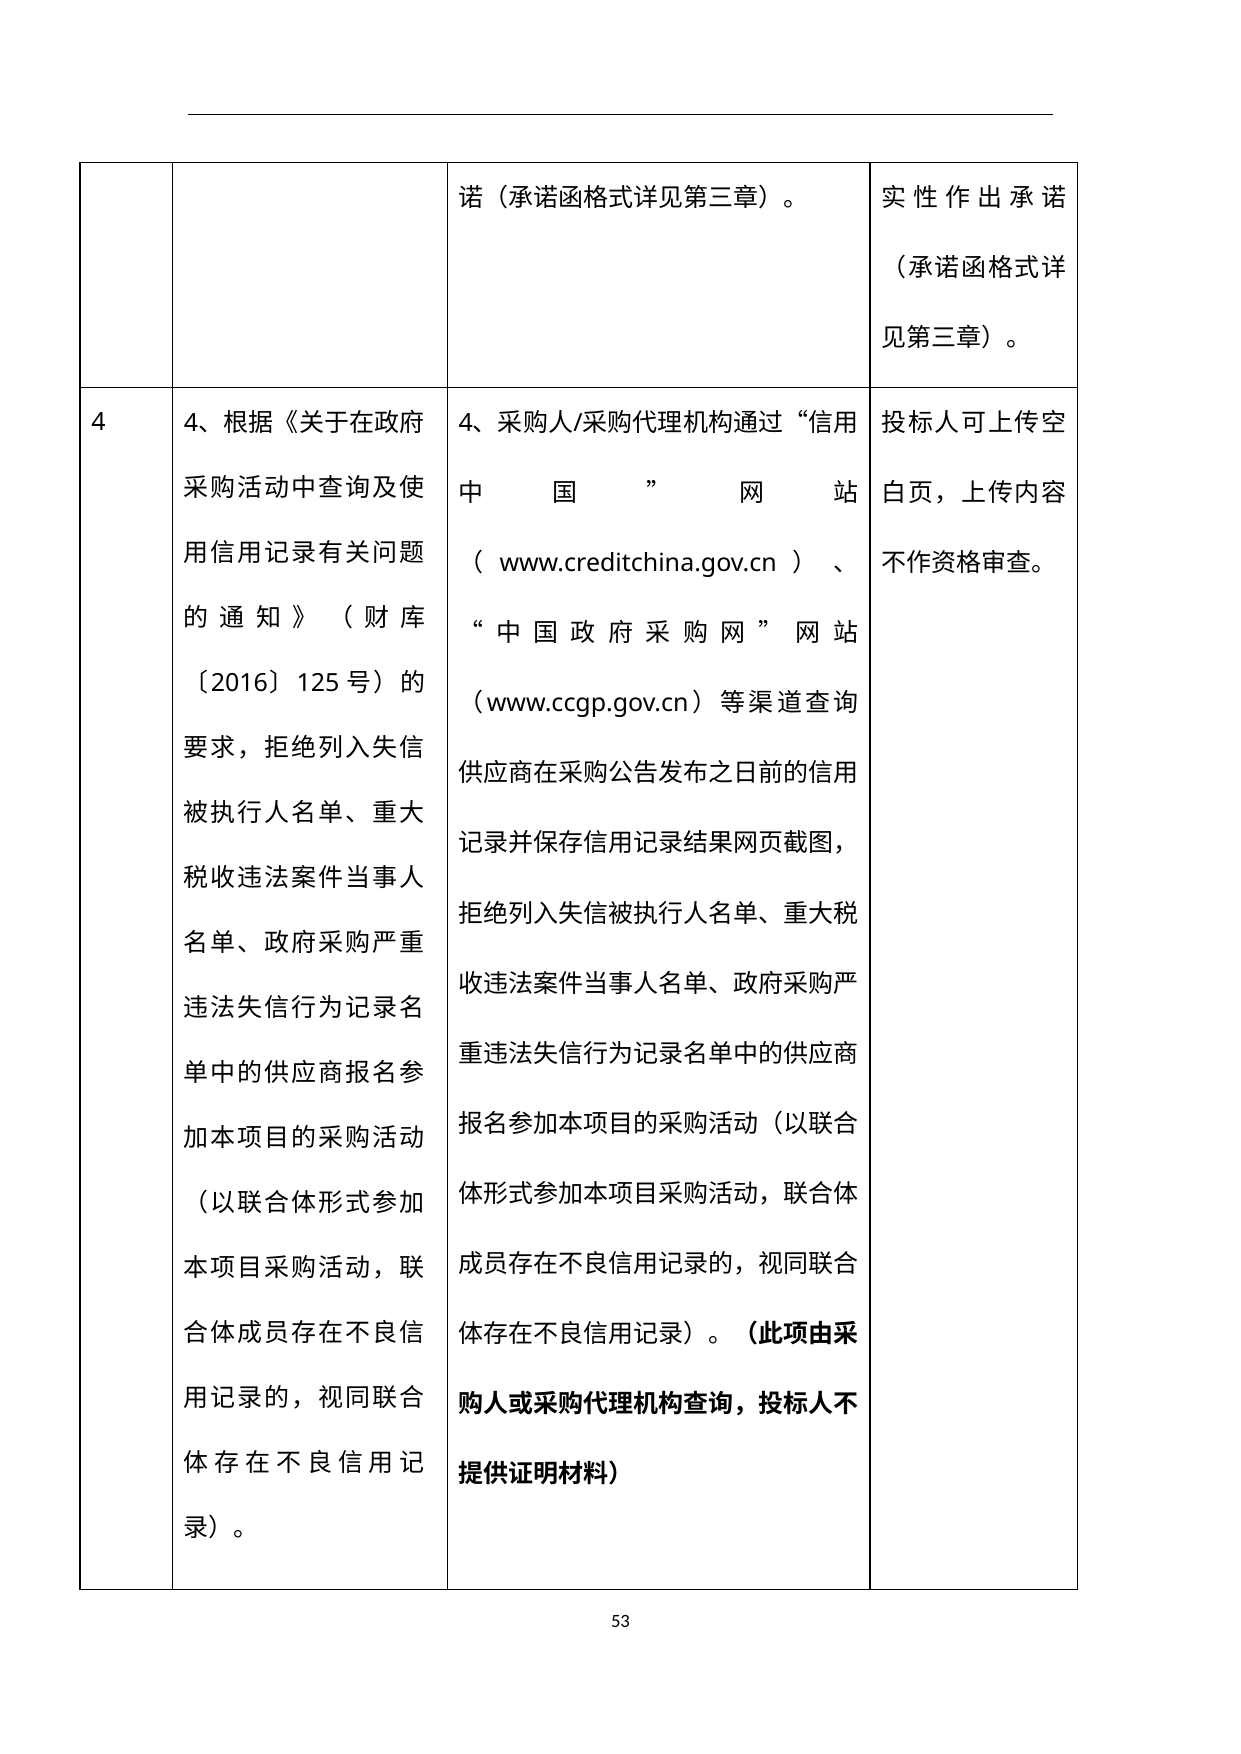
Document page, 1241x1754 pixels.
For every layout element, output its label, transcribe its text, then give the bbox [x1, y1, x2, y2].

table_cell 4、采购人/采购代理机构通过“信用中国”网站（www.creditchina.gov.cn）、“中国政府采购网”网站（www.ccgp.gov.cn）等渠道查询供应商在采购公告发布之日前的信用记录并保存信用记录结果网页截图，拒绝列入失信被执行人名单、重大税收违法案件当事人名单、政府采购严重违法失信行为记录名单中的供应商报名参加本项目的采购活动（以联合体形式参加本项目采购活动，联合体成员存在不良信用记录的，视同联合体存在不良信用记录）。（此项由采购人或采购代理机构查询，投标人不提供证明材料） [448, 388, 869, 1589]
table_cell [448, 163, 869, 387]
table_cell 2 [81, 163, 172, 387]
table_cell 投标人可上传空白页，上传内容不作资格审查。 [871, 388, 1077, 1589]
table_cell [871, 163, 1077, 387]
table_cell 4 [81, 388, 172, 1589]
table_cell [173, 163, 447, 387]
table_cell 4、根据《关于在政府采购活动中查询及使用信用记录有关问题的通知》（财库〔2016〕125号）的要求，拒绝列入失信被执行人名单、重大税收违法案件当事人名单、政府采购严重违法失信行为记录名单中的供应商报名参加本项目的采购活动（以联合体形式参加本项目采购活动，联合体成员存在不良信用记录的，视同联合体存在不良信用记录）。 [173, 388, 447, 1589]
